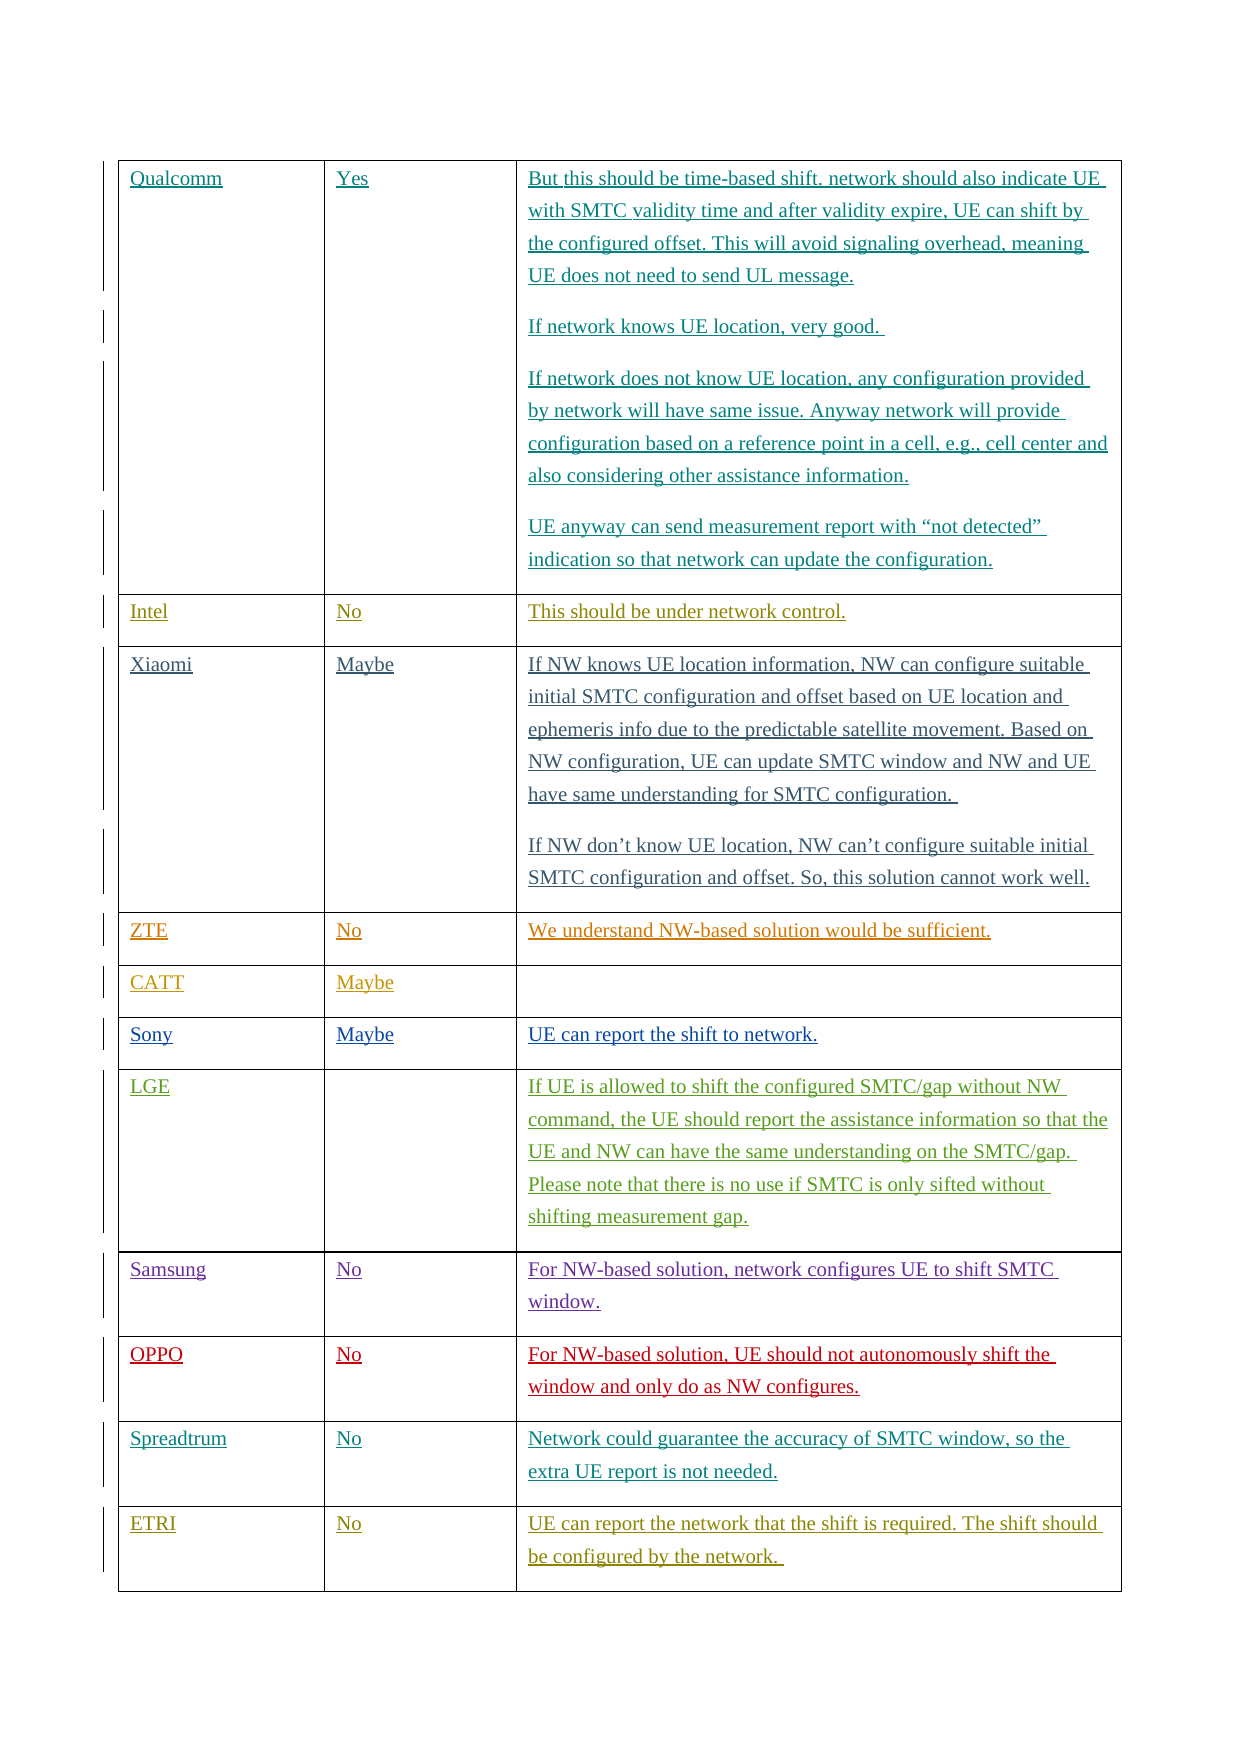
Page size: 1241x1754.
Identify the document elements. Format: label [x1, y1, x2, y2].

table_cell [325, 966, 516, 1017]
table_cell [517, 1422, 1121, 1506]
table_cell [325, 595, 516, 646]
table_cell [517, 647, 1121, 912]
table_cell [119, 1018, 324, 1069]
table_cell [119, 913, 324, 964]
table_cell [325, 1507, 516, 1591]
table_cell [325, 161, 516, 594]
table_cell [325, 913, 516, 964]
table_cell [119, 647, 324, 912]
table_cell [119, 1070, 324, 1251]
table_cell [517, 1507, 1121, 1591]
table_cell [119, 161, 324, 594]
table_cell [325, 1018, 516, 1069]
table_cell [517, 966, 1121, 1017]
table_cell [119, 1337, 324, 1421]
table_cell [119, 1253, 324, 1336]
table_cell [517, 1337, 1121, 1421]
table_cell [325, 647, 516, 912]
table_cell [517, 161, 1121, 594]
table_cell [517, 1253, 1121, 1336]
table_cell [517, 1018, 1121, 1069]
table_cell [119, 1422, 324, 1506]
table_cell [517, 595, 1121, 646]
table_cell [119, 966, 324, 1017]
table_cell [119, 1507, 324, 1591]
table_cell [325, 1422, 516, 1506]
table_cell [325, 1070, 516, 1251]
table_cell [517, 913, 1121, 964]
table_cell [119, 595, 324, 646]
table_cell [325, 1337, 516, 1421]
table_cell [325, 1253, 516, 1336]
table_cell [517, 1070, 1121, 1251]
